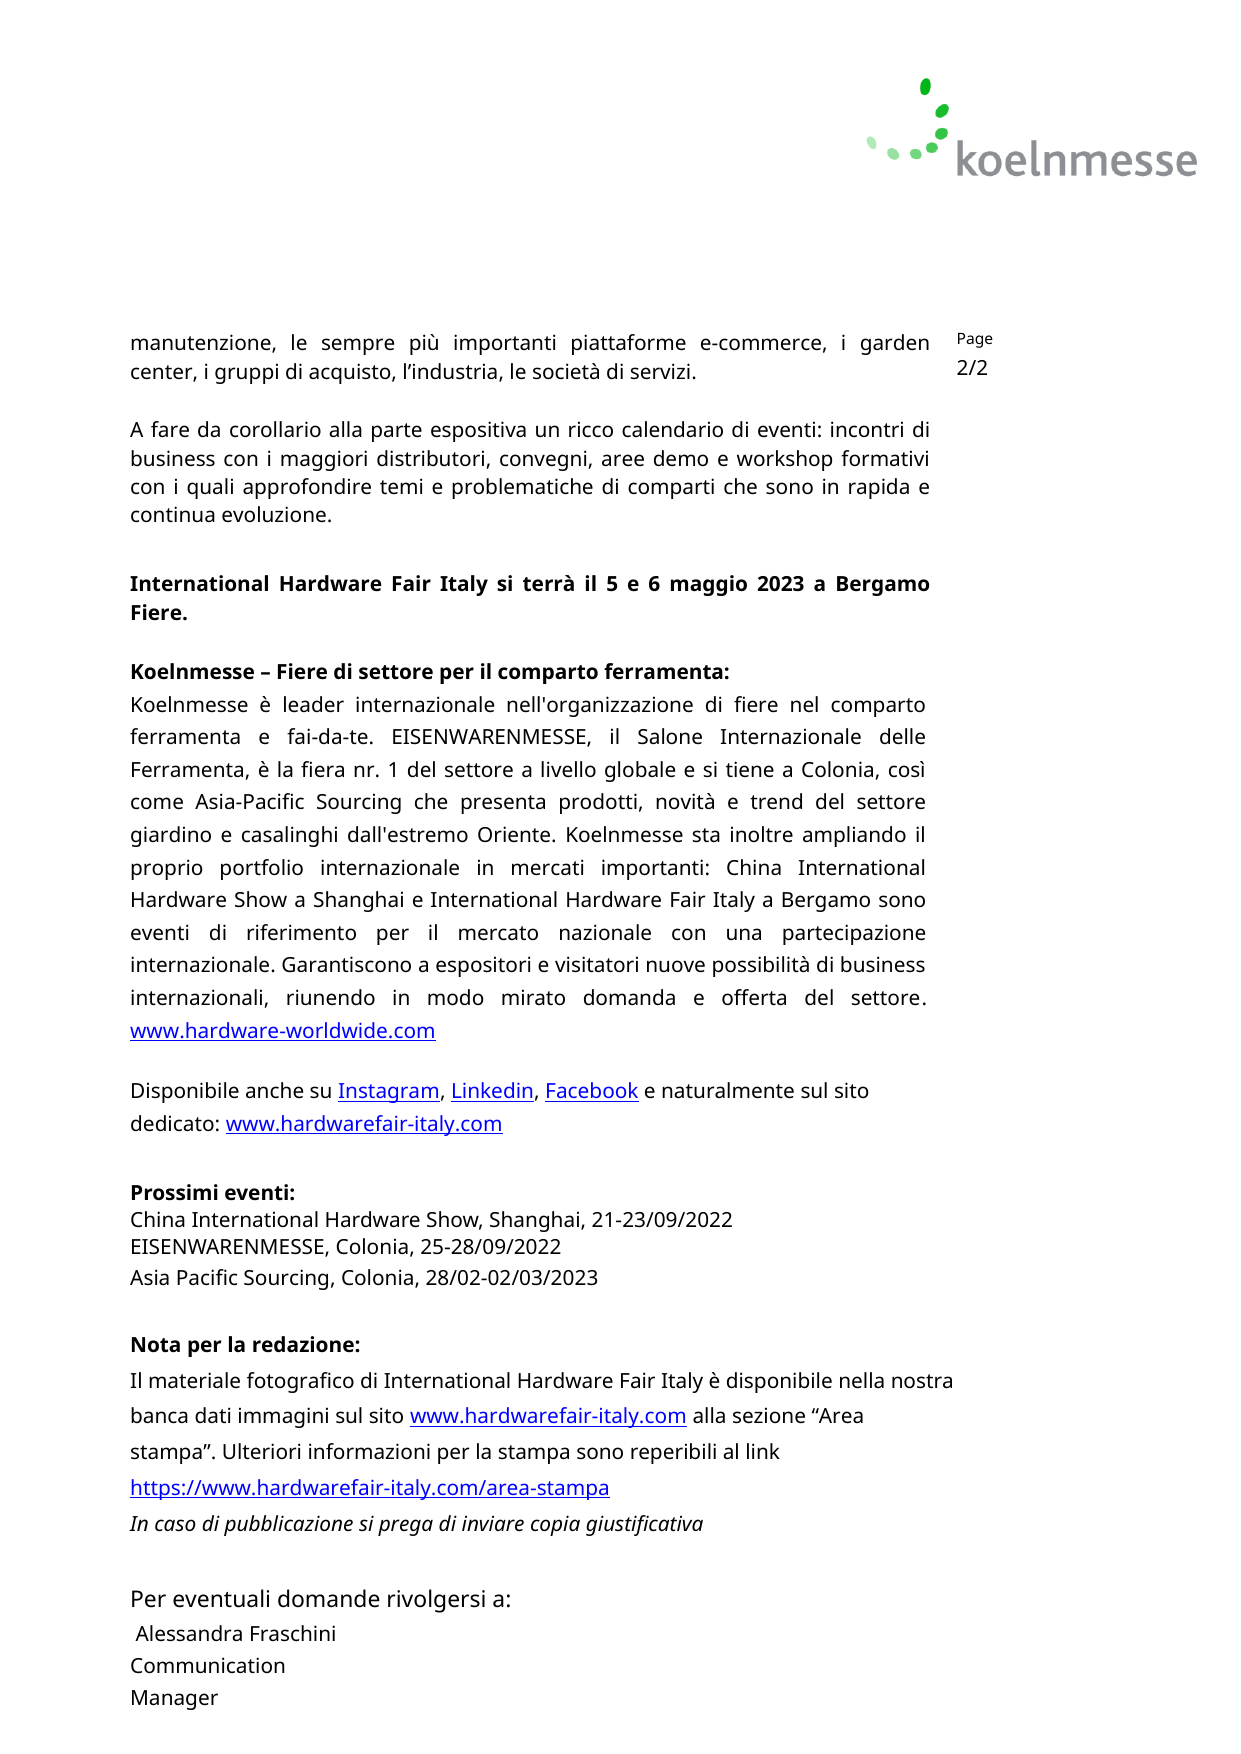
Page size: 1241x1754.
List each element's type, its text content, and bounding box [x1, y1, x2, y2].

text https://www.hardwarefair-italy.com/area-stampa [130, 1473, 1215, 1501]
text A fare da corollario alla parte espositiva un ricco calendario di eventi: incontri di business con i maggiori distributori, convegni, aree demo e workshop formativi con i quali approfondire temi e problematiche di comparti che sono in rapida e continua evoluzione. [130, 415, 931, 529]
picture [851, 33, 1205, 211]
text EISENWARENMESSE, Colonia, 25-28/09/2022 [130, 1233, 1215, 1260]
text Asia Pacific Sourcing, Colonia, 28/02-02/03/2023 [130, 1263, 1215, 1291]
text 2/2 [956, 353, 1215, 382]
text Koelnmesse – Fiere di settore per il comparto ferramenta: [130, 657, 927, 686]
text In caso di pubblicazione si prega di inviare copia giustificativa [130, 1509, 1215, 1537]
text Disponibile anche su Instagram, Linkedin, Facebook e naturalmente sul sito dedicato: www.hardwarefair-italy.com [130, 1077, 927, 1137]
text Per eventuali domande rivolgersi a: [130, 1583, 1215, 1615]
text stampa”. Ulteriori informazioni per la stampa sono reperibili al link [130, 1437, 1215, 1466]
text Nota per la redazione: [130, 1330, 1215, 1358]
text manutenzione, le sempre più importanti piattaforme e-commerce, i garden center, i gruppi di acquisto, l’industria, le società di servizi. [130, 328, 931, 385]
text International Hardware Fair Italy si terrà il 5 e 6 maggio 2023 a Bergamo Fiere. [130, 569, 931, 626]
text Alessandra Fraschini Communication Manager [130, 1619, 369, 1711]
text Prossimi eventi: China International Hardware Show, Shanghai, 21-23/09/2022 [130, 1179, 1215, 1233]
text Koelnmesse è leader internazionale nell'organizzazione di fiere nel comparto ferramenta e fai-da-te. EISENWARENMESSE, il Salone Internazionale delle Ferramenta, è la fiera nr. 1 del settore a livello globale e si tiene a Colonia, così come Asia-Pacific Sourcing che presenta prodotti, novità e trend del settore giardino e casalinghi dall'estremo Oriente. Koelnmesse sta inoltre ampliando il proprio portfolio internazionale in mercati importanti: China International Hardware Show a Shanghai e International Hardware Fair Italy a Bergamo sono eventi di riferimento per il mercato nazionale con una partecipazione internazionale. Garantiscono a espositori e visitatori nuove possibilità di business internazionali, riunendo in modo mirato domanda e offerta del settore. www.hardware-worldwide.com [130, 690, 927, 1044]
text Il materiale fotografico di International Hardware Fair Italy è disponibile nella nostra [130, 1366, 1215, 1394]
text banca dati immagini sul sito www.hardwarefair-italy.com alla sezione “Area [130, 1401, 1215, 1430]
text Page [956, 328, 1215, 349]
